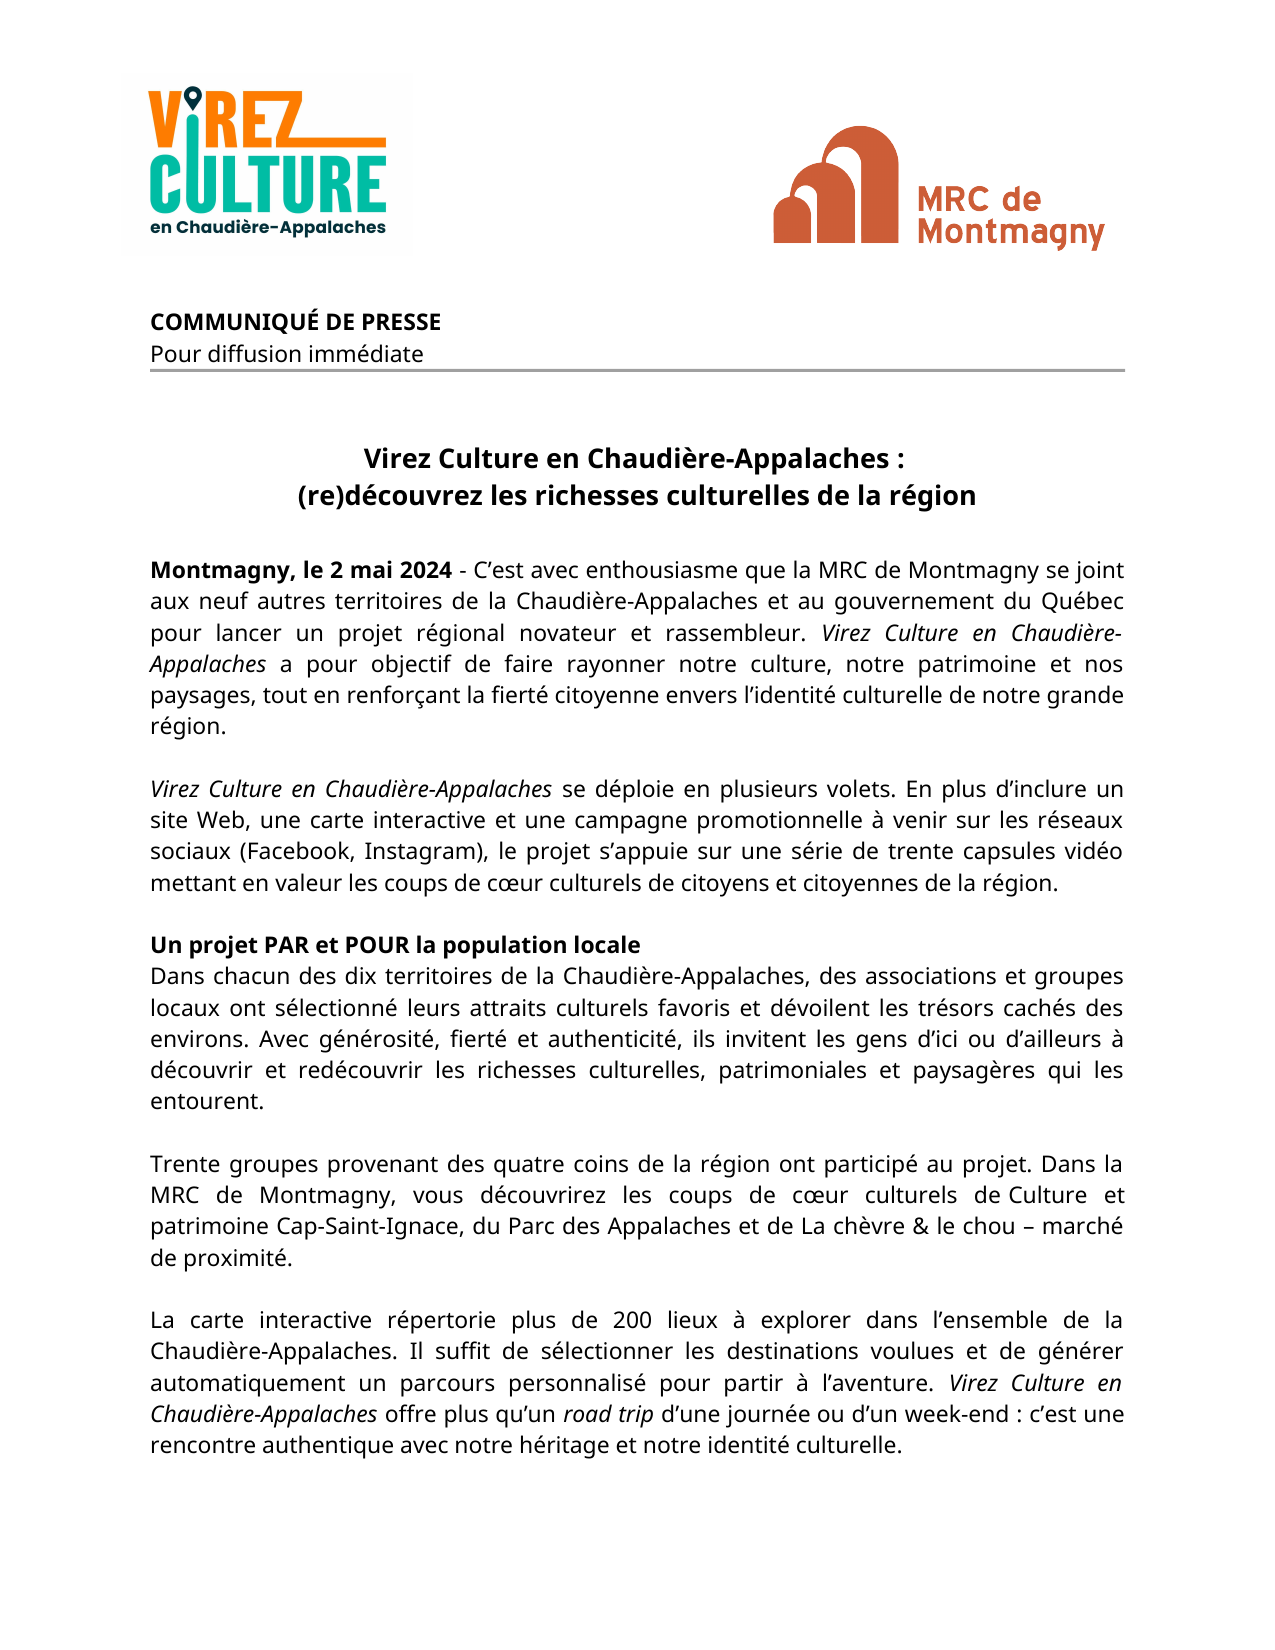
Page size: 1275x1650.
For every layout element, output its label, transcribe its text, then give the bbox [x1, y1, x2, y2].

text Montmagny, le 2 mai 2024 - C’est avec enthousiasme que la MRC de Montmagny se joint aux neuf autres territoires de la Chaudière-Appalaches et au gouvernement du Québec pour lancer un projet régional novateur et rassembleur. Virez Culture en Chaudière-Appalaches a pour objectif de faire rayonner notre culture, notre patrimoine et nos paysages, tout en renforçant la fierté citoyenne envers l’identité culturelle de notre grande région. [150, 554, 1125, 741]
text La carte interactive répertorie plus de 200 lieux à explorer dans l’ensemble de la Chaudière-Appalaches. Il suffit de sélectionner les destinations voulues et de générer automatiquement un parcours personnalisé pour partir à l’aventure. Virez Culture en Chaudière-Appalaches offre plus qu’un road trip d’une journée ou d’un week-end : c’est une rencontre authentique avec notre héritage et notre identité culturelle. [150, 1304, 1125, 1460]
text Pour diffusion immédiate [150, 337, 1125, 368]
text Un projet PAR et POUR la population locale [150, 929, 1125, 960]
text Virez Culture en Chaudière-Appalaches se déploie en plusieurs volets. En plus d’inclure un site Web, une carte interactive et une campagne promotionnelle à venir sur les réseaux sociaux (Facebook, Instagram), le projet s’appuie sur une série de trente capsules vidéo mettant en valeur les coups de cœur culturels de citoyens et citoyennes de la région. [150, 773, 1125, 898]
text Dans chacun des dix territoires de la Chaudière-Appalaches, des associations et groupes locaux ont sélectionné leurs attraits culturels favoris et dévoilent les trésors cachés des environs. Avec générosité, fierté et authenticité, ils invitent les gens d’ici ou d’ailleurs à découvrir et redécouvrir les richesses culturelles, patrimoniales et paysagères qui les entourent. [150, 960, 1125, 1116]
picture [766, 122, 1110, 256]
text Virez Culture en Chaudière-Appalaches : (re)découvrez les richesses culturelles de la région [150, 440, 1125, 514]
text Trente groupes provenant des quatre coins de la région ont participé au projet. Dans la MRC de Montmagny, vous découvrirez les coups de cœur culturels de Culture et patrimoine Cap-Saint-Ignace, du Parc des Appalaches et de La chèvre & le chou – marché de proximité. [150, 1148, 1125, 1273]
text COMMUNIQUÉ DE PRESSE [150, 306, 1125, 337]
picture [120, 73, 413, 256]
